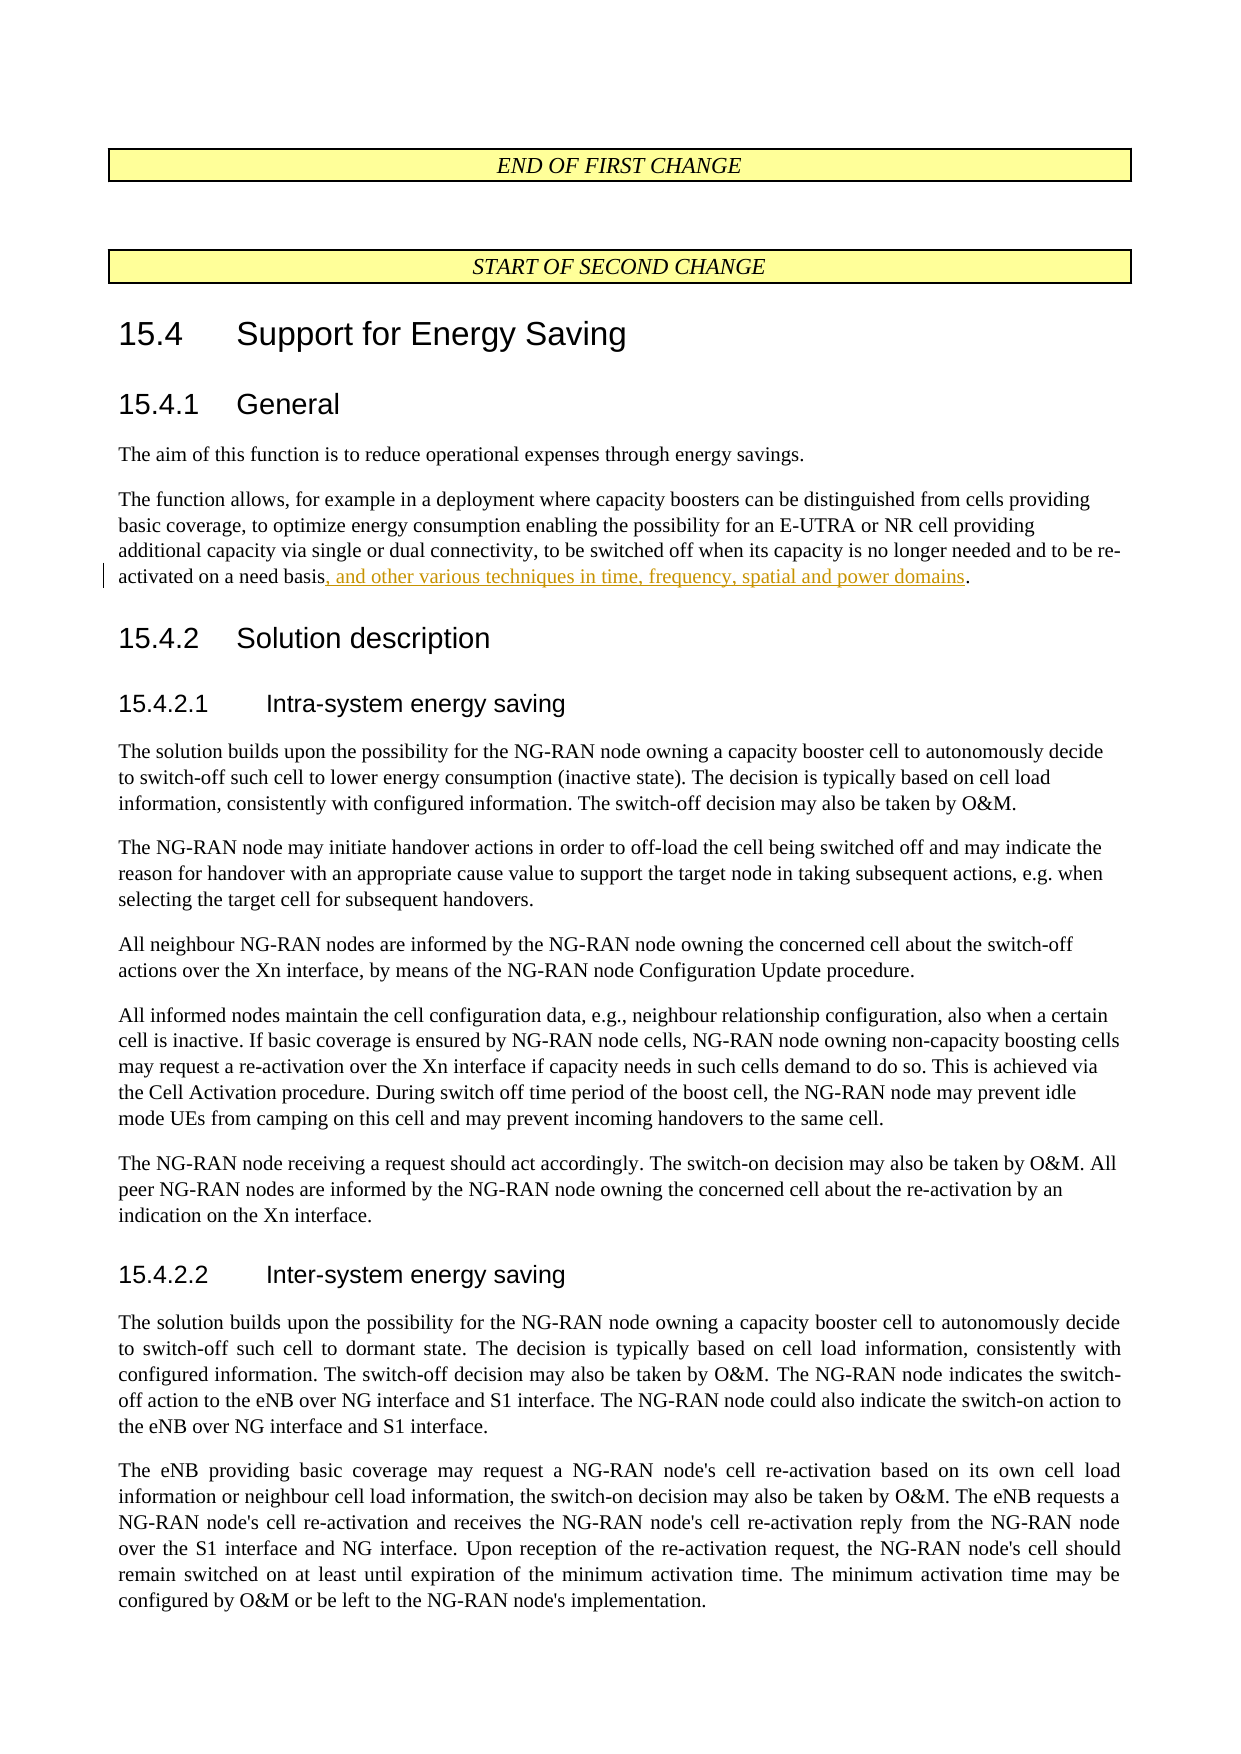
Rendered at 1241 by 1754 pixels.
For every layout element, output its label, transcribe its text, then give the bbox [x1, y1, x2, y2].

text END OF FIRST CHANGE [110, 150, 1130, 180]
subtitle 15.4.2 Solution description [118, 622, 1122, 655]
text The aim of this function is to reduce operational expenses through energy savings. [118, 442, 1122, 466]
text The solution builds upon the possibility for the NG-RAN node owning a capacity booster cell to autonomously decide to switch-off such cell to dormant state. The decision is typically based on cell load information, consistently with configured information. The switch-off decision may also be taken by O&M. The NG-RAN node indicates the switch-off action to the eNB over NG interface and S1 interface. The NG-RAN node could also indicate the switch-on action to the eNB over NG interface and S1 interface. [118, 1310, 1122, 1438]
text The solution builds upon the possibility for the NG-RAN node owning a capacity booster cell to autonomously decide to switch-off such cell to lower energy consumption (inactive state). The decision is typically based on cell load information, consistently with configured information. The switch-off decision may also be taken by O&M. [118, 739, 1122, 815]
text The function allows, for example in a deployment where capacity boosters can be distinguished from cells providing basic coverage, to optimize energy consumption enabling the possibility for an E-UTRA or NR cell providing additional capacity via single or dual connectivity, to be switched off when its capacity is no longer needed and to be re-activated on a need basis. [118, 487, 1122, 588]
subtitle 15.4.2.1 Intra-system energy saving [118, 689, 1122, 718]
subtitle 15.4.2.2 Inter-system energy saving [118, 1260, 1122, 1289]
subtitle 15.4 Support for Energy Saving [118, 314, 1122, 353]
text The eNB providing basic coverage may request a NG-RAN node's cell re-activation based on its own cell load information or neighbour cell load information, the switch-on decision may also be taken by O&M. The eNB requests a NG-RAN node's cell re-activation and receives the NG-RAN node's cell re-activation reply from the NG-RAN node over the S1 interface and NG interface. Upon reception of the re-activation request, the NG-RAN node's cell should remain switched on at least until expiration of the minimum activation time. The minimum activation time may be configured by O&M or be left to the NG-RAN node's implementation. [118, 1458, 1122, 1612]
text All informed nodes maintain the cell configuration data, e.g., neighbour relationship configuration, also when a certain cell is inactive. If basic coverage is ensured by NG-RAN node cells, NG-RAN node owning non-capacity boosting cells may request a re-activation over the Xn interface if capacity needs in such cells demand to do so. This is achieved via the Cell Activation procedure. During switch off time period of the boost cell, the NG-RAN node may prevent idle mode UEs from camping on this cell and may prevent incoming handovers to the same cell. [118, 1002, 1122, 1130]
subtitle 15.4.1 General [118, 387, 1122, 421]
text The NG-RAN node may initiate handover actions in order to off-load the cell being switched off and may indicate the reason for handover with an appropriate cause value to support the target node in taking subsequent actions, e.g. when selecting the target cell for subsequent handovers. [118, 835, 1122, 911]
text All neighbour NG-RAN nodes are informed by the NG-RAN node owning the concerned cell about the switch-off actions over the Xn interface, by means of the NG-RAN node Configuration Update procedure. [118, 932, 1122, 982]
text The NG-RAN node receiving a request should act accordingly. The switch-on decision may also be taken by O&M. All peer NG-RAN nodes are informed by the NG-RAN node owning the concerned cell about the re-activation by an indication on the Xn interface. [118, 1151, 1122, 1227]
text START OF SECOND CHANGE [110, 251, 1130, 282]
